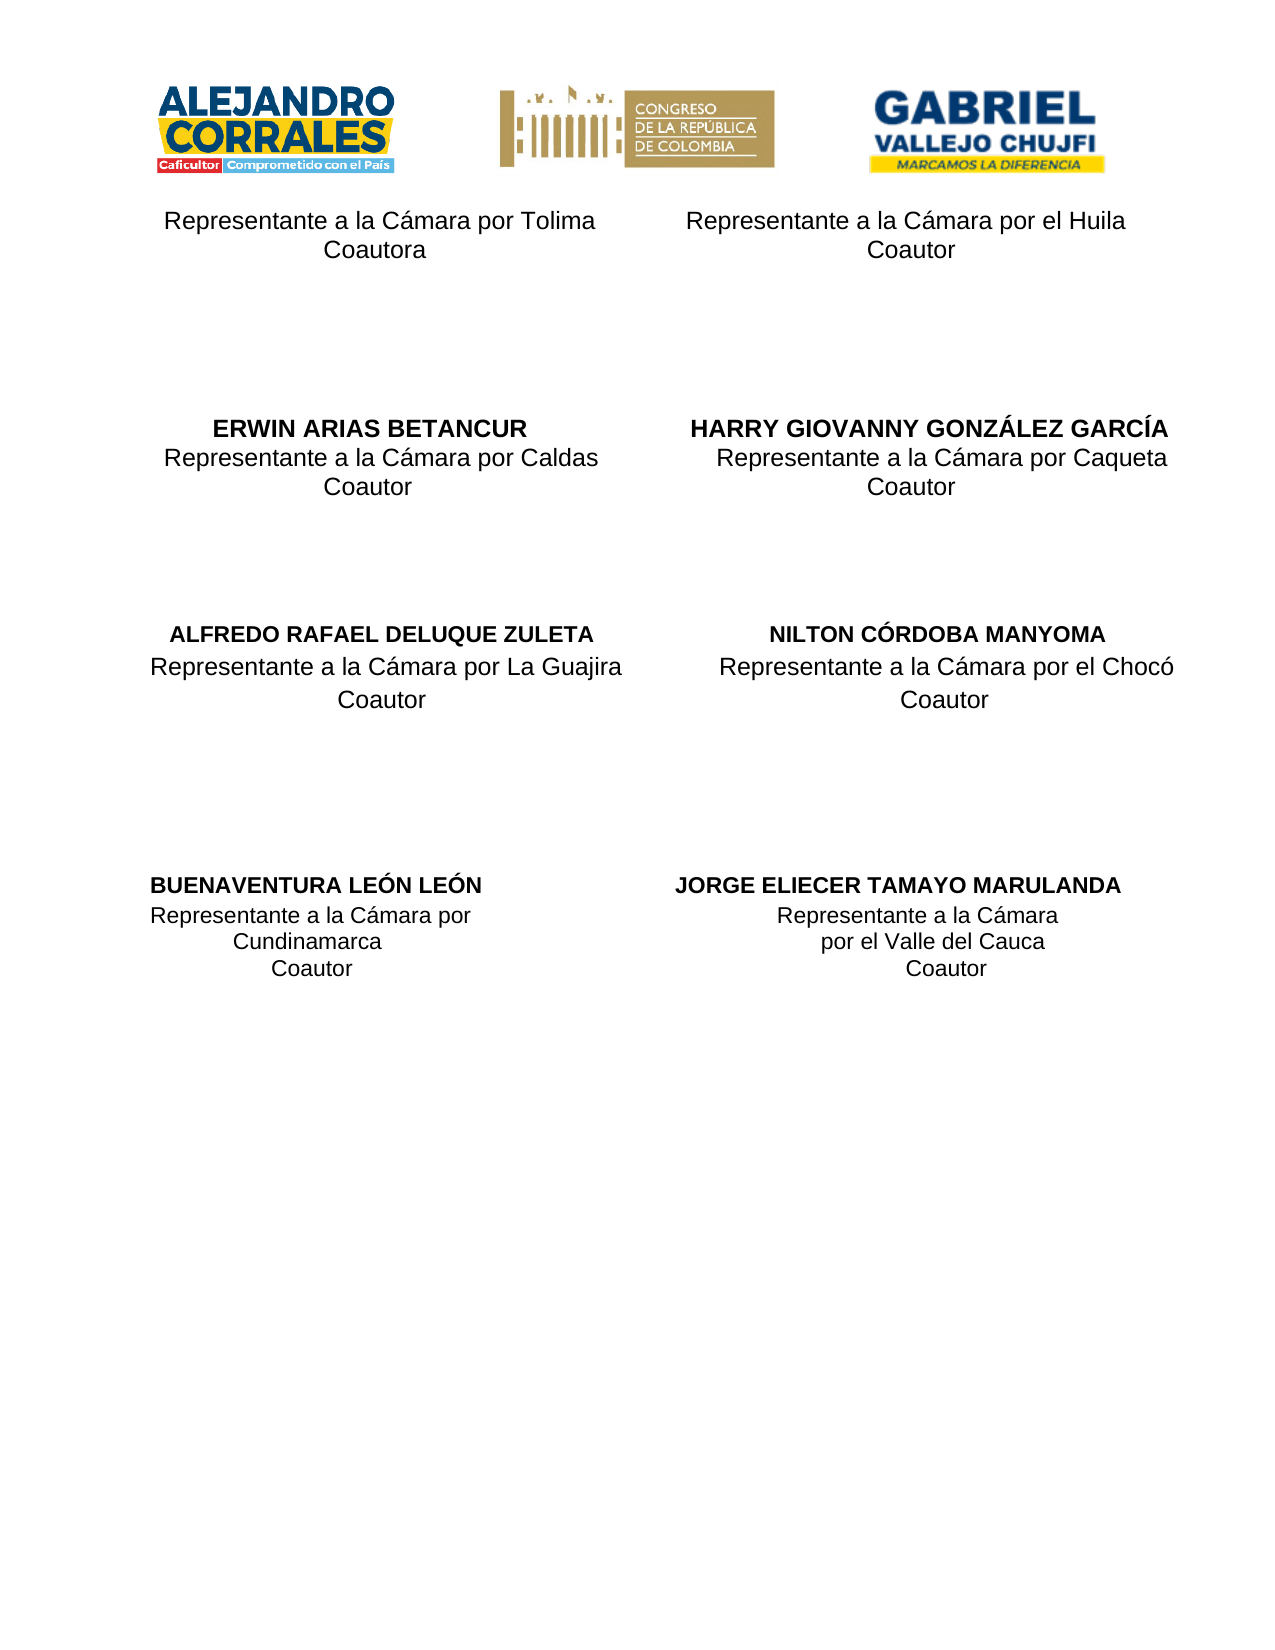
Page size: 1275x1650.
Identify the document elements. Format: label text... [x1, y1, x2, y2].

text ERWIN ARIAS BETANCUR HARRY GIOVANNY GONZÁLEZ GARCÍA [150, 414, 1228, 443]
picture [849, 81, 1125, 176]
text Coautora Coautor [150, 234, 1125, 263]
text Representante a la Cámara por Caldas Representante a la Cámara por Caqueta [150, 443, 1184, 472]
text Cundinamarca por el Valle del Cauca [150, 928, 1125, 954]
text Coautor Coautor [150, 472, 1125, 501]
text Representante a la Cámara por Representante a la Cámara [150, 902, 1125, 928]
text BUENAVENTURA LEÓN LEÓN JORGE ELIECER TAMAYO MARULANDA [150, 872, 1125, 898]
text Coautor Coautor [150, 685, 1184, 714]
text Representante a la Cámara por Tolima Representante a la Cámara por el Huila [150, 206, 1184, 234]
text ALFREDO RAFAEL DELUQUE ZULETA NILTON CÓRDOBA MANYOMA [150, 621, 1184, 648]
text Coautor Coautor [150, 954, 1125, 981]
picture [496, 82, 779, 176]
text Representante a la Cámara por La Guajira Representante a la Cámara por el Chocó [150, 652, 1184, 681]
picture [150, 73, 400, 176]
